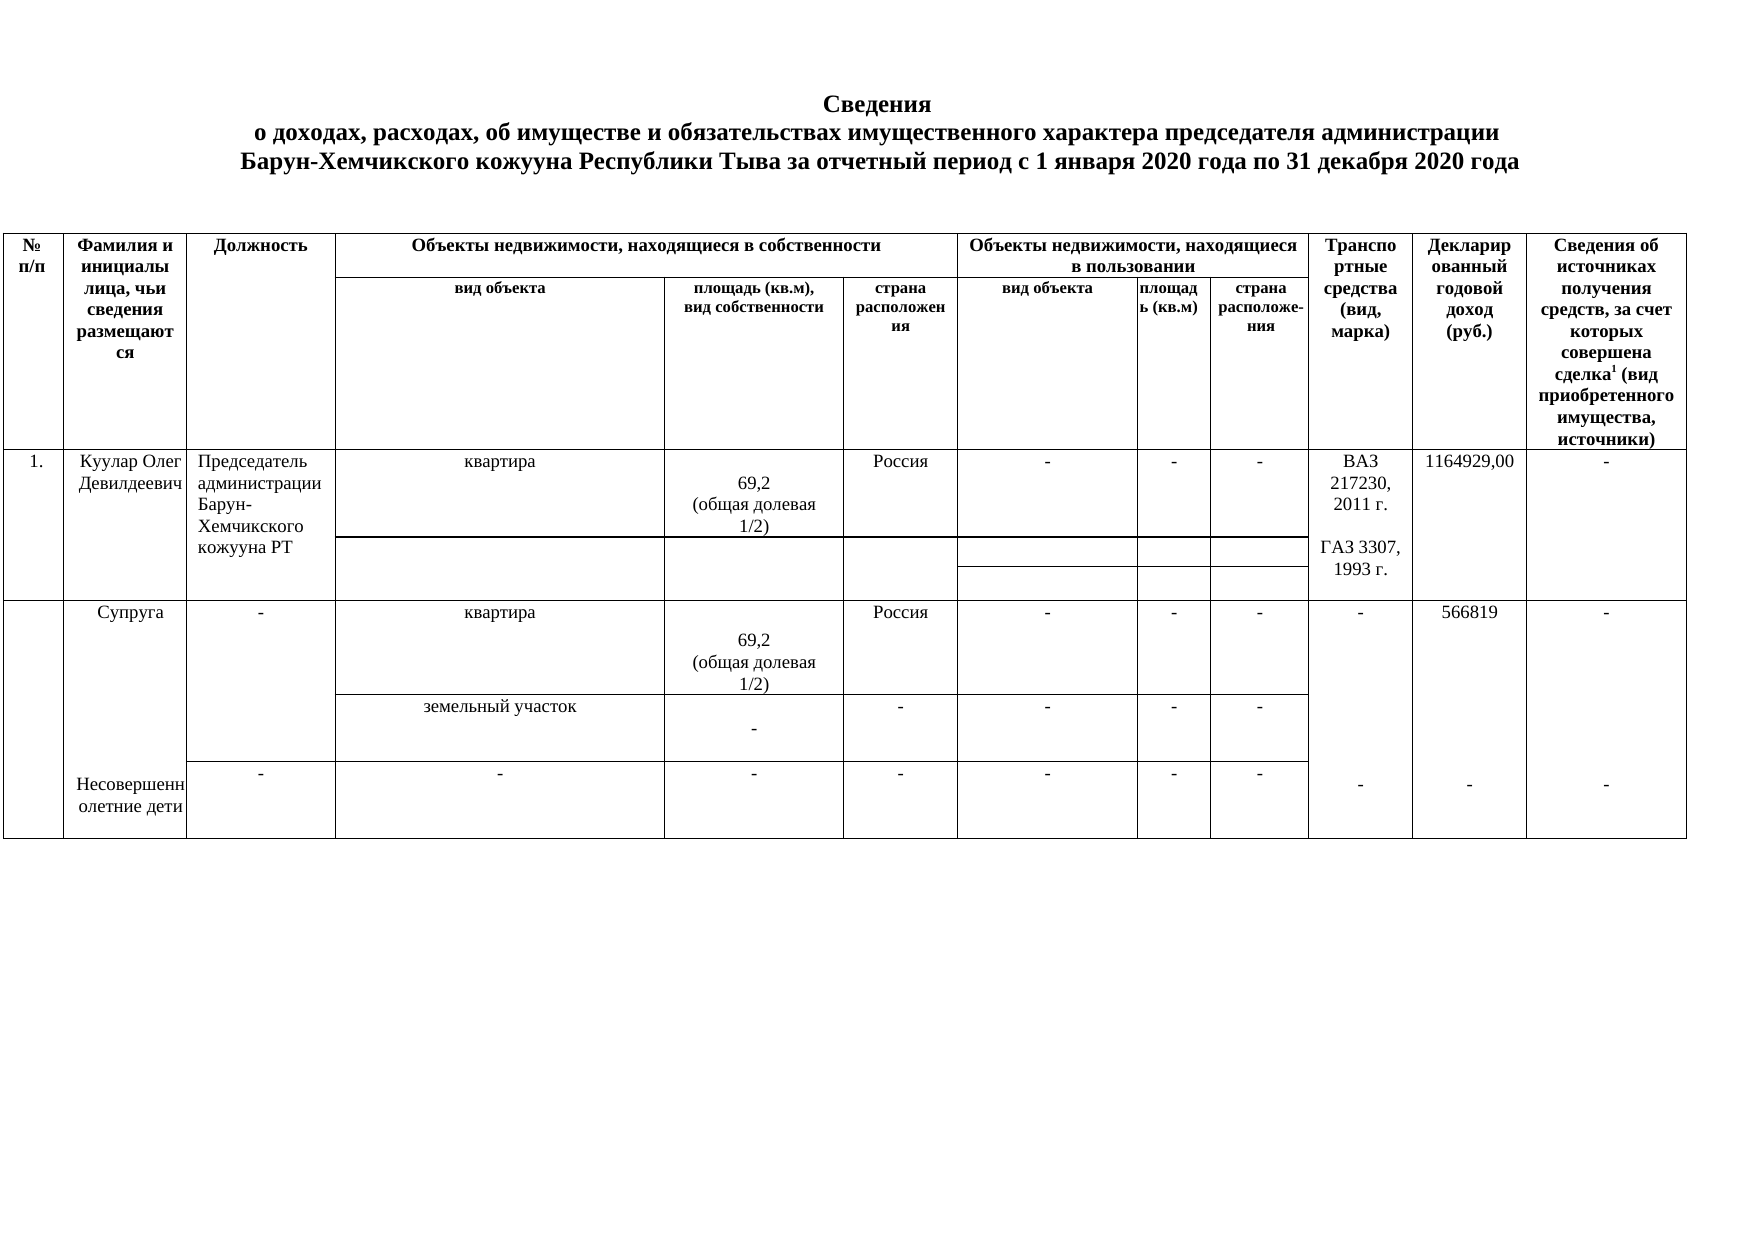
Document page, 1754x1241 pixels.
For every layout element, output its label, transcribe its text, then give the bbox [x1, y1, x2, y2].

table_cell 69,2 (общая долевая 1/2) [665, 450, 843, 536]
table_cell площадь (кв.м) [1138, 278, 1210, 449]
table_cell [958, 538, 1137, 566]
table_cell - [665, 695, 843, 761]
table_cell [665, 538, 843, 599]
table_cell ВАЗ 217230, 2011 г. ГАЗ 3307, 1993 г. [1309, 450, 1412, 599]
table_cell Россия [844, 450, 957, 536]
table_cell 566819 - [1413, 601, 1526, 838]
table_header Декларированный годовой доход (руб.) [1413, 234, 1526, 449]
table_cell - [1211, 695, 1308, 761]
table_cell - [187, 762, 335, 838]
table_cell земельный участок [336, 695, 664, 761]
table_cell - [958, 601, 1137, 694]
table_cell квартира [336, 450, 664, 536]
table_cell - - [1527, 601, 1686, 838]
table_cell страна расположения [844, 278, 957, 449]
table_cell квартира [336, 601, 664, 694]
table_cell Председатель администрации Барун- Хемчикского кожууна РТ [187, 450, 335, 599]
table_cell - [958, 762, 1137, 838]
table_header Фамилия и инициалы лица, чьи сведения размещаются [64, 234, 186, 449]
table_cell [1211, 567, 1308, 599]
table_cell вид объекта [958, 278, 1137, 449]
table_cell - [1138, 695, 1210, 761]
table_cell [844, 538, 957, 599]
table_header № п/п [4, 234, 63, 449]
table_cell [1138, 567, 1210, 599]
table_cell [336, 538, 664, 599]
text о доходах, расходах, об имуществе и обязательствах имущественного характера председателя администрации [89, 117, 1665, 146]
table_cell Супруга Несовершеннолетние дети [64, 601, 186, 838]
table_cell Куулар Олег Девилдеевич [64, 450, 186, 599]
table_cell - [1138, 601, 1210, 694]
table_cell [4, 601, 63, 838]
table_cell - [187, 601, 335, 761]
table_cell [4, 450, 63, 599]
table_cell - [1211, 762, 1308, 838]
table_cell [1211, 538, 1308, 566]
text Сведения [89, 89, 1665, 117]
table_cell [958, 567, 1137, 599]
table_cell - [844, 762, 957, 838]
table_cell - [844, 695, 957, 761]
table_cell вид объекта [336, 278, 664, 449]
table_cell Россия [844, 601, 957, 694]
table_cell площадь (кв.м), вид собственности [665, 278, 843, 449]
table_cell - [1527, 450, 1686, 599]
table_header Сведения об источниках получения средств, за счет которых совершена сделка1 (вид приобретенного имущества, источники) [1527, 234, 1686, 449]
table_cell [1138, 538, 1210, 566]
table_cell - [1138, 450, 1210, 536]
table_cell - [1211, 601, 1308, 694]
table_cell - - [1309, 601, 1412, 838]
table_header Объекты недвижимости, находящиеся в пользовании [958, 234, 1308, 277]
table_cell 69,2 (общая долевая 1/2) [665, 601, 843, 694]
table_cell - [665, 762, 843, 838]
text Барун-Хемчикского кожууна Республики Тыва за отчетный период с 1 января 2020 года по 31 декабря 2020 года [89, 146, 1665, 175]
table_cell - [958, 695, 1137, 761]
table_cell - [958, 450, 1137, 536]
table_cell - [336, 762, 664, 838]
table_header Транспортные средства (вид, марка) [1309, 234, 1412, 449]
table_header Должность [187, 234, 335, 449]
table_cell страна расположе-ния [1211, 278, 1308, 449]
table_cell - [1211, 450, 1308, 536]
table_cell 1164929,00 [1413, 450, 1526, 599]
table_header Объекты недвижимости, находящиеся в собственности [336, 234, 957, 277]
table_cell - [1138, 762, 1210, 838]
